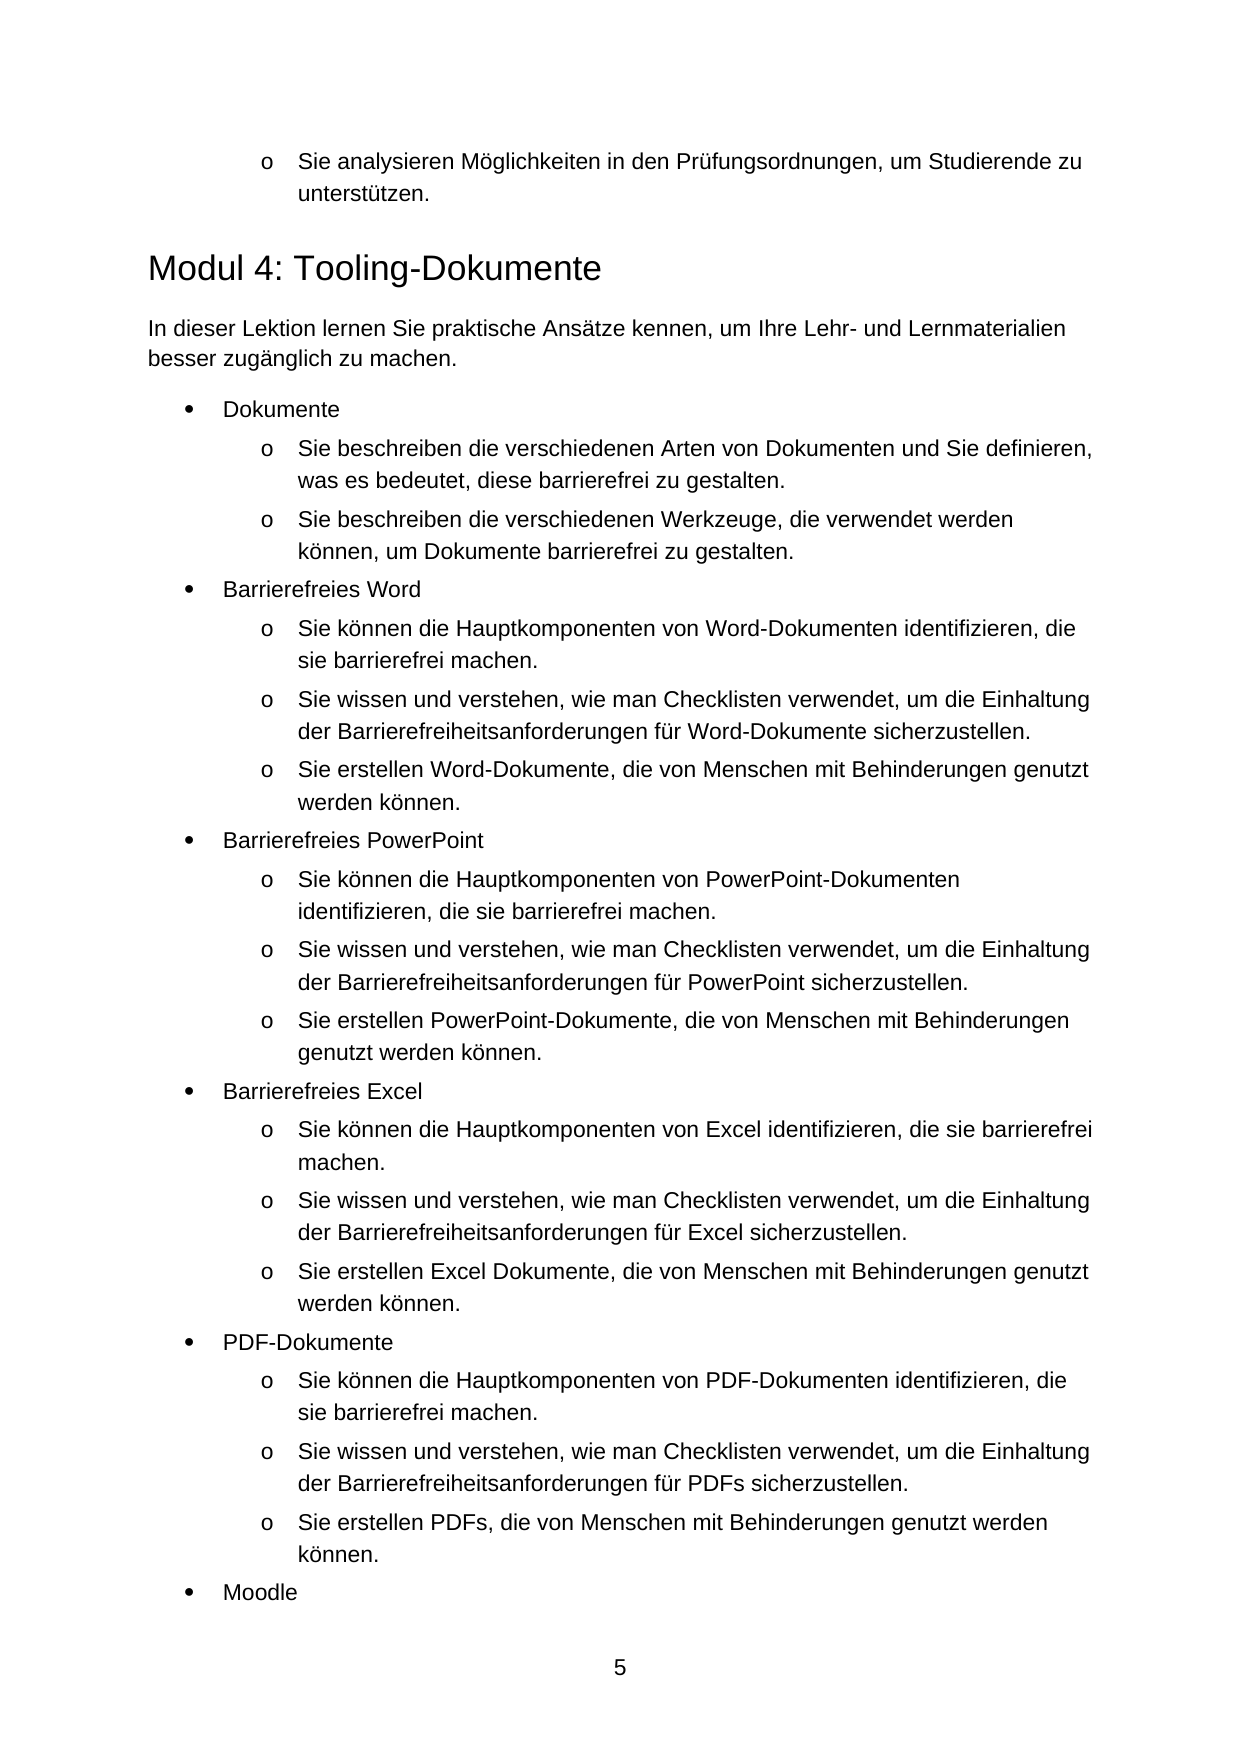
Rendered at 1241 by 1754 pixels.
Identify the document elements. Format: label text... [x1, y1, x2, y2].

list Sie wissen und verstehen, wie man Checklisten verwendet, um die Einhaltung der Barrierefreiheitsanforderungen für PowerPoint sicherzustellen. [260, 936, 1093, 995]
list Sie erstellen PDFs, die von Menschen mit Behinderungen genutzt werden können. [260, 1508, 1093, 1567]
list Moodle [185, 1579, 1093, 1606]
list Sie analysieren Möglichkeiten in den Prüfungsordnungen, um Studierende zu unterstützen. [260, 148, 1093, 206]
list Sie wissen und verstehen, wie man Checklisten verwendet, um die Einhaltung der Barrierefreiheitsanforderungen für Word-Dokumente sicherzustellen. [260, 686, 1093, 744]
list Sie können die Hauptkomponenten von PowerPoint-Dokumenten identifizieren, die sie barrierefrei machen. [260, 866, 1093, 924]
list Sie wissen und verstehen, wie man Checklisten verwendet, um die Einhaltung der Barrierefreiheitsanforderungen für Excel sicherzustellen. [260, 1187, 1093, 1246]
list Sie können die Hauptkomponenten von Excel identifizieren, die sie barrierefrei machen. [260, 1116, 1093, 1175]
list Sie können die Hauptkomponenten von PDF-Dokumenten identifizieren, die sie barrierefrei machen. [260, 1367, 1093, 1426]
list Sie erstellen Word-Dokumente, die von Menschen mit Behinderungen genutzt werden können. [260, 756, 1093, 815]
list PDF-Dokumente [185, 1328, 1093, 1355]
list Sie beschreiben die verschiedenen Arten von Dokumenten und Sie definieren, was es bedeutet, diese barrierefrei zu gestalten. [260, 435, 1093, 493]
list Barrierefreies PowerPoint [185, 827, 1093, 853]
list Dokumente [185, 396, 1093, 423]
list Sie können die Hauptkomponenten von Word-Dokumenten identifizieren, die sie barrierefrei machen. [260, 615, 1093, 673]
subtitle Modul 4: Tooling-Dokumente [148, 247, 1093, 288]
list Sie wissen und verstehen, wie man Checklisten verwendet, um die Einhaltung der Barrierefreiheitsanforderungen für PDFs sicherzustellen. [260, 1438, 1093, 1496]
list Barrierefreies Excel [185, 1078, 1093, 1104]
list Sie erstellen Excel Dokumente, die von Menschen mit Behinderungen genutzt werden können. [260, 1258, 1093, 1316]
list Sie beschreiben die verschiedenen Werkzeuge, die verwendet werden können, um Dokumente barrierefrei zu gestalten. [260, 506, 1093, 564]
list Sie erstellen PowerPoint-Dokumente, die von Menschen mit Behinderungen genutzt werden können. [260, 1007, 1093, 1066]
list Barrierefreies Word [185, 576, 1093, 603]
text In dieser Lektion lernen Sie praktische Ansätze kennen, um Ihre Lehr- und Lernmaterialien besser zugänglich zu machen. [148, 315, 1093, 372]
